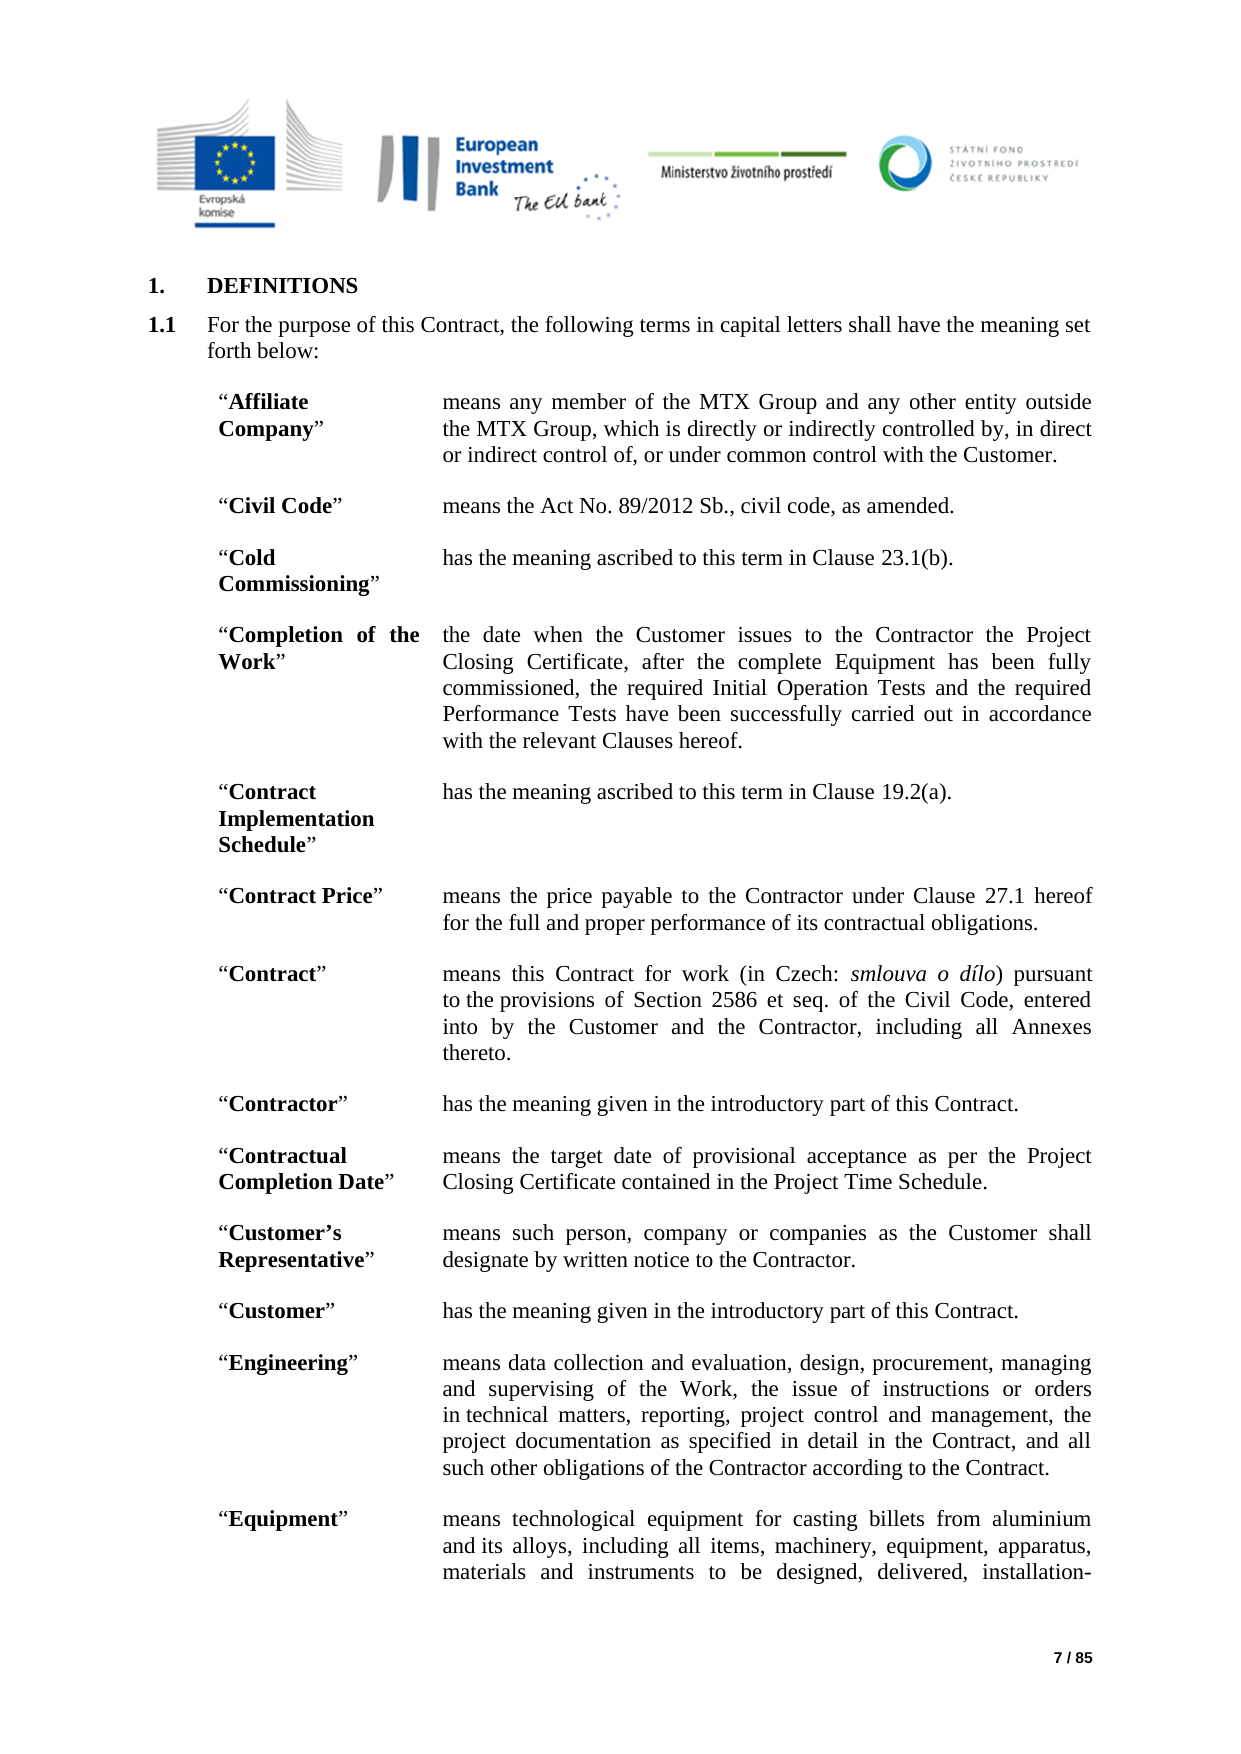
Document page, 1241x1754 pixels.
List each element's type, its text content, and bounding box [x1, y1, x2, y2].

table_cell has the meaning given in the introductory part of this Contract. [431, 1285, 1104, 1336]
table_cell “Contract Price” [207, 870, 431, 947]
table_cell means data collection and evaluation, design, procurement, managing and supervising of the Work, the issue of instructions or orders in technical matters, reporting, project control and management, the project documentation as specified in detail in the Contract, and all such other obligations of the Contractor according to the Contract. [431, 1336, 1104, 1493]
table_cell means the Act No. 89/2012 Sb., civil code, as amended. [431, 480, 1104, 531]
table_header means any member of the MTX Group and any other entity outside the MTX Group, which is directly or indirectly controlled by, in direct or indirect control of, or under common control with the Customer. [431, 376, 1104, 480]
table_cell “Engineering” [207, 1336, 431, 1493]
table_cell means the target date of provisional acceptance as per the Project Closing Certificate contained in the Project Time Schedule. [431, 1129, 1104, 1207]
text DEFINITIONS [148, 272, 1092, 298]
table_cell “Customer” [207, 1285, 431, 1336]
table_cell “Contractor” [207, 1078, 431, 1129]
picture [147, 87, 1093, 235]
table_cell has the meaning ascribed to this term in Clause 19.2(a). [431, 766, 1104, 870]
table_cell “Cold Commissioning” [207, 531, 431, 609]
table_cell “Contractual Completion Date” [207, 1129, 431, 1207]
table_cell “Contract Implementation Schedule” [207, 766, 431, 870]
table_cell “Civil Code” [207, 480, 431, 531]
table_cell “Completion of the Work” [207, 609, 431, 766]
table_cell “Equipment” [207, 1493, 431, 1584]
table_cell “Contract” [207, 948, 431, 1078]
table_cell has the meaning given in the introductory part of this Contract. [431, 1078, 1104, 1129]
table_cell means this Contract for work (in Czech: smlouva o dílo) pursuant to the provisions of Section 2586 et seq. of the Civil Code, entered into by the Customer and the Contractor, including all Annexes thereto. [431, 948, 1104, 1078]
table_header “Affiliate Company” [207, 376, 431, 480]
table_cell the date when the Customer issues to the Contractor the Project Closing Certificate, after the complete Equipment has been fully commissioned, the required Initial Operation Tests and the required Performance Tests have been successfully carried out in accordance with the relevant Clauses hereof. [431, 609, 1104, 766]
table_cell means such person, company or companies as the Customer shall designate by written notice to the Contractor. [431, 1207, 1104, 1285]
table_cell “Customer’s Representative” [207, 1207, 431, 1285]
table_cell means the price payable to the Contractor under Clause 27.1 hereof for the full and proper performance of its contractual obligations. [431, 870, 1104, 947]
table_cell has the meaning ascribed to this term in Clause 23.1(b). [431, 531, 1104, 609]
text For the purpose of this Contract, the following terms in capital letters shall have the meaning set forth below: [148, 311, 1092, 363]
